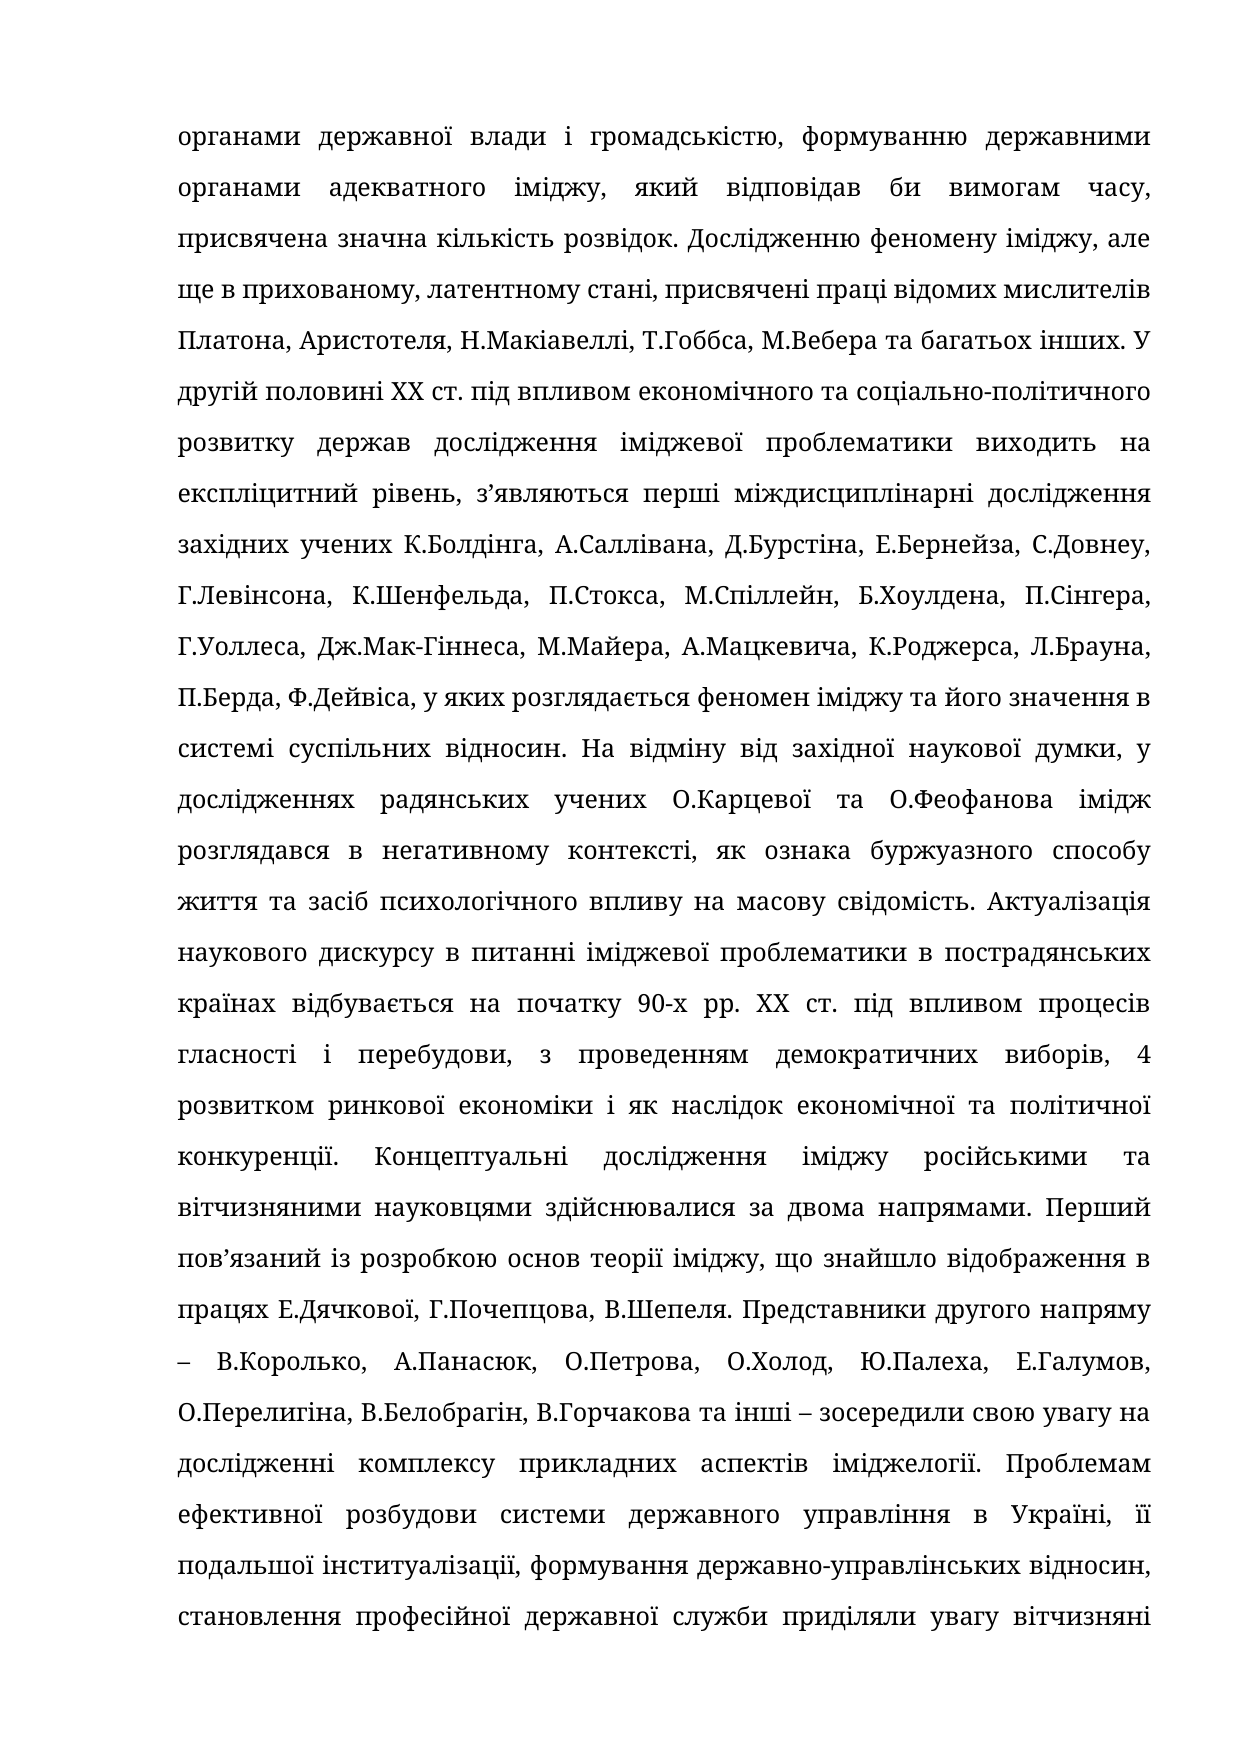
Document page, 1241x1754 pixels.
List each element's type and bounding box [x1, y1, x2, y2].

text [177, 118, 1152, 1632]
